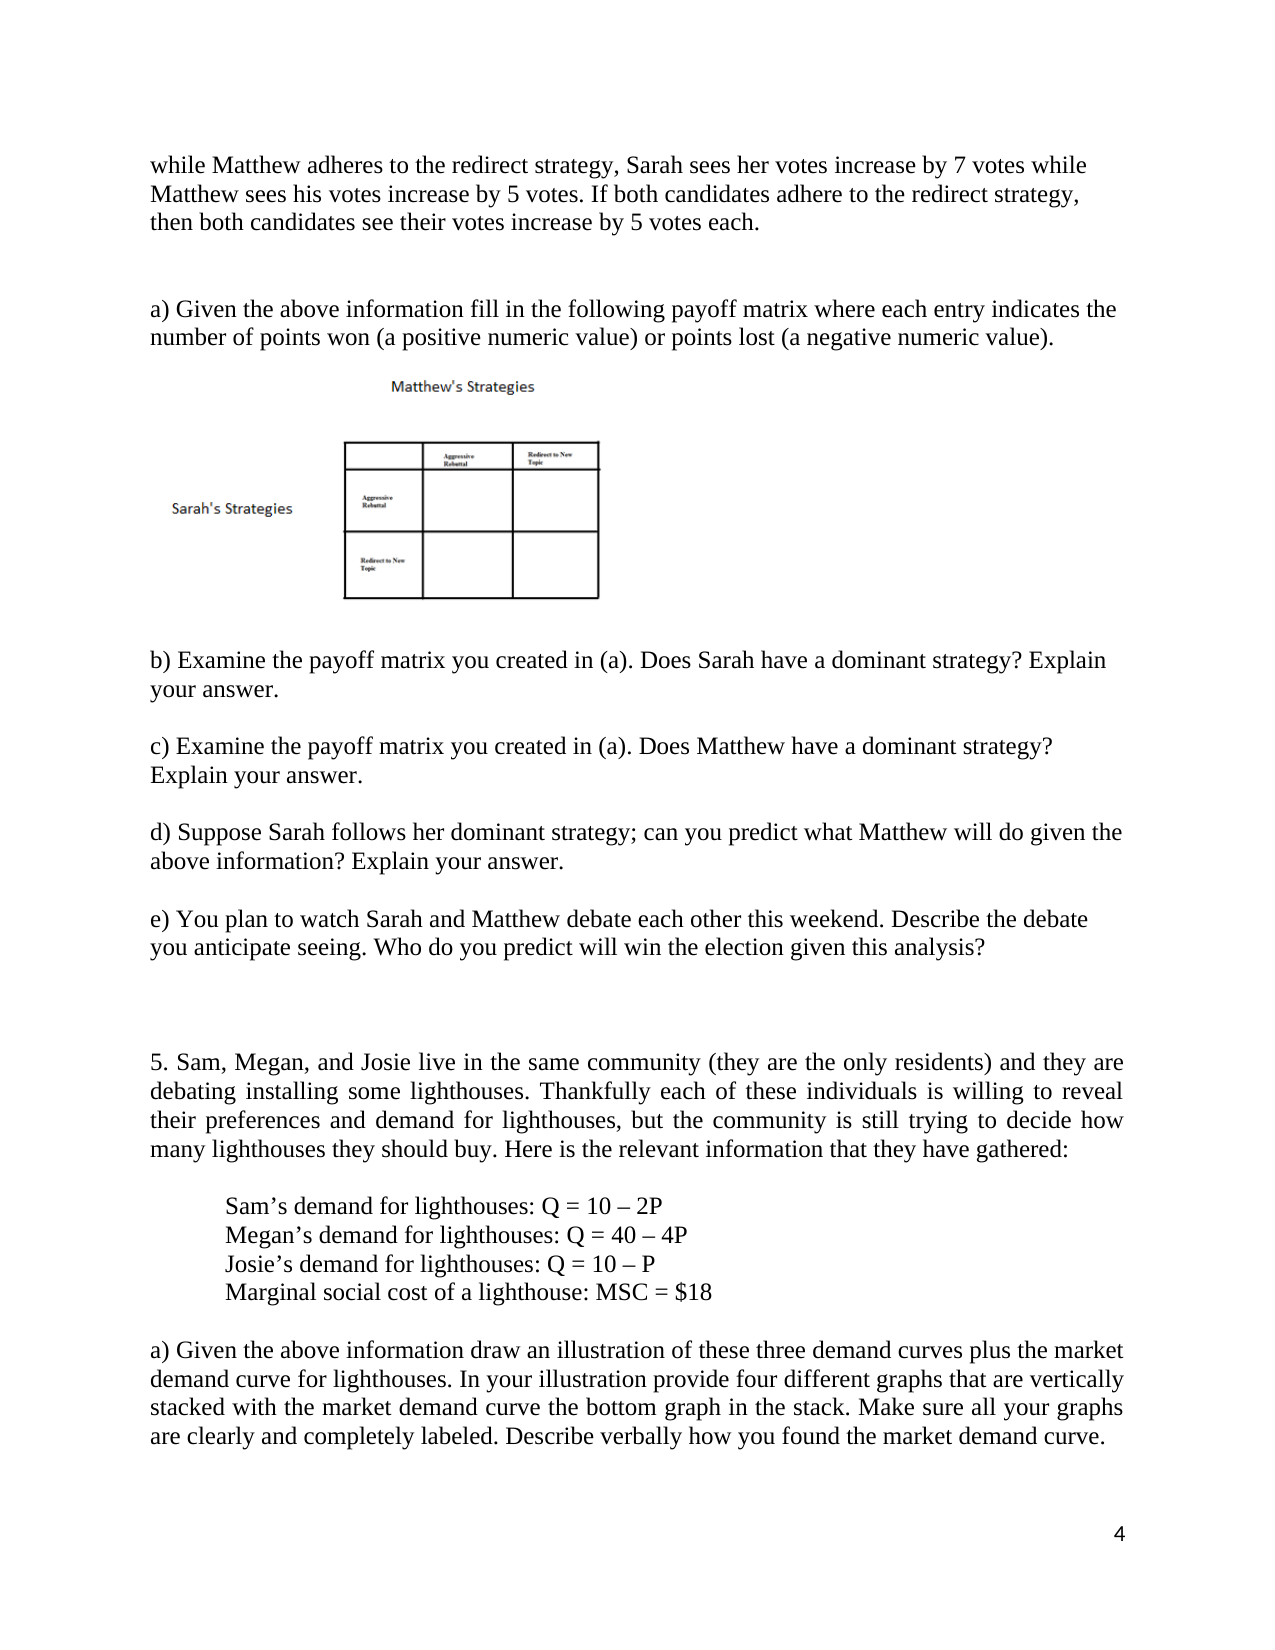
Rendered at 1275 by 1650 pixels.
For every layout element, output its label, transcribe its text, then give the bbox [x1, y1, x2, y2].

text Marginal social cost of a lighthouse: MSC = $18 [225, 1277, 1125, 1306]
text a) Given the above information draw an illustration of these three demand curves plus the market demand curve for lighthouses. In your illustration provide four different graphs that are vertically stacked with the market demand curve the bottom graph in the stack. Make sure all your graphs are clearly and completely labeled. Describe verbally how you found the market demand curve. [150, 1335, 1125, 1450]
text e) You plan to watch Sarah and Matthew debate each other this weekend. Describe the debate you anticipate seeing. Who do you predict will win the election given this analysis? [150, 904, 1125, 961]
picture [150, 351, 661, 645]
text c) Examine the payoff matrix you created in (a). Does Matthew have a dominant strategy? Explain your answer. [150, 731, 1125, 789]
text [150, 150, 1125, 236]
text Megan’s demand for lighthouses: Q = 40 – 4P [225, 1220, 1125, 1249]
text a) Given the above information fill in the following payoff matrix where each entry indicates the number of points won (a positive numeric value) or points lost (a negative numeric value). [150, 294, 1125, 351]
text b) Examine the payoff matrix you created in (a). Does Sarah have a dominant strategy? Explain your answer. [150, 645, 1125, 702]
text 5. Sam, Megan, and Josie live in the same community (they are the only residents) and they are debating installing some lighthouses. Thankfully each of these individuals is willing to reveal their preferences and demand for lighthouses, but the community is still trying to decide how many lighthouses they should buy. Here is the relevant information that they have gathered: [150, 1047, 1125, 1162]
text Sam’s demand for lighthouses: Q = 10 – 2P [225, 1191, 1125, 1220]
text Josie’s demand for lighthouses: Q = 10 – P [225, 1249, 1125, 1277]
text d) Suppose Sarah follows her dominant strategy; can you predict what Matthew will do given the above information? Explain your answer. [150, 817, 1125, 875]
